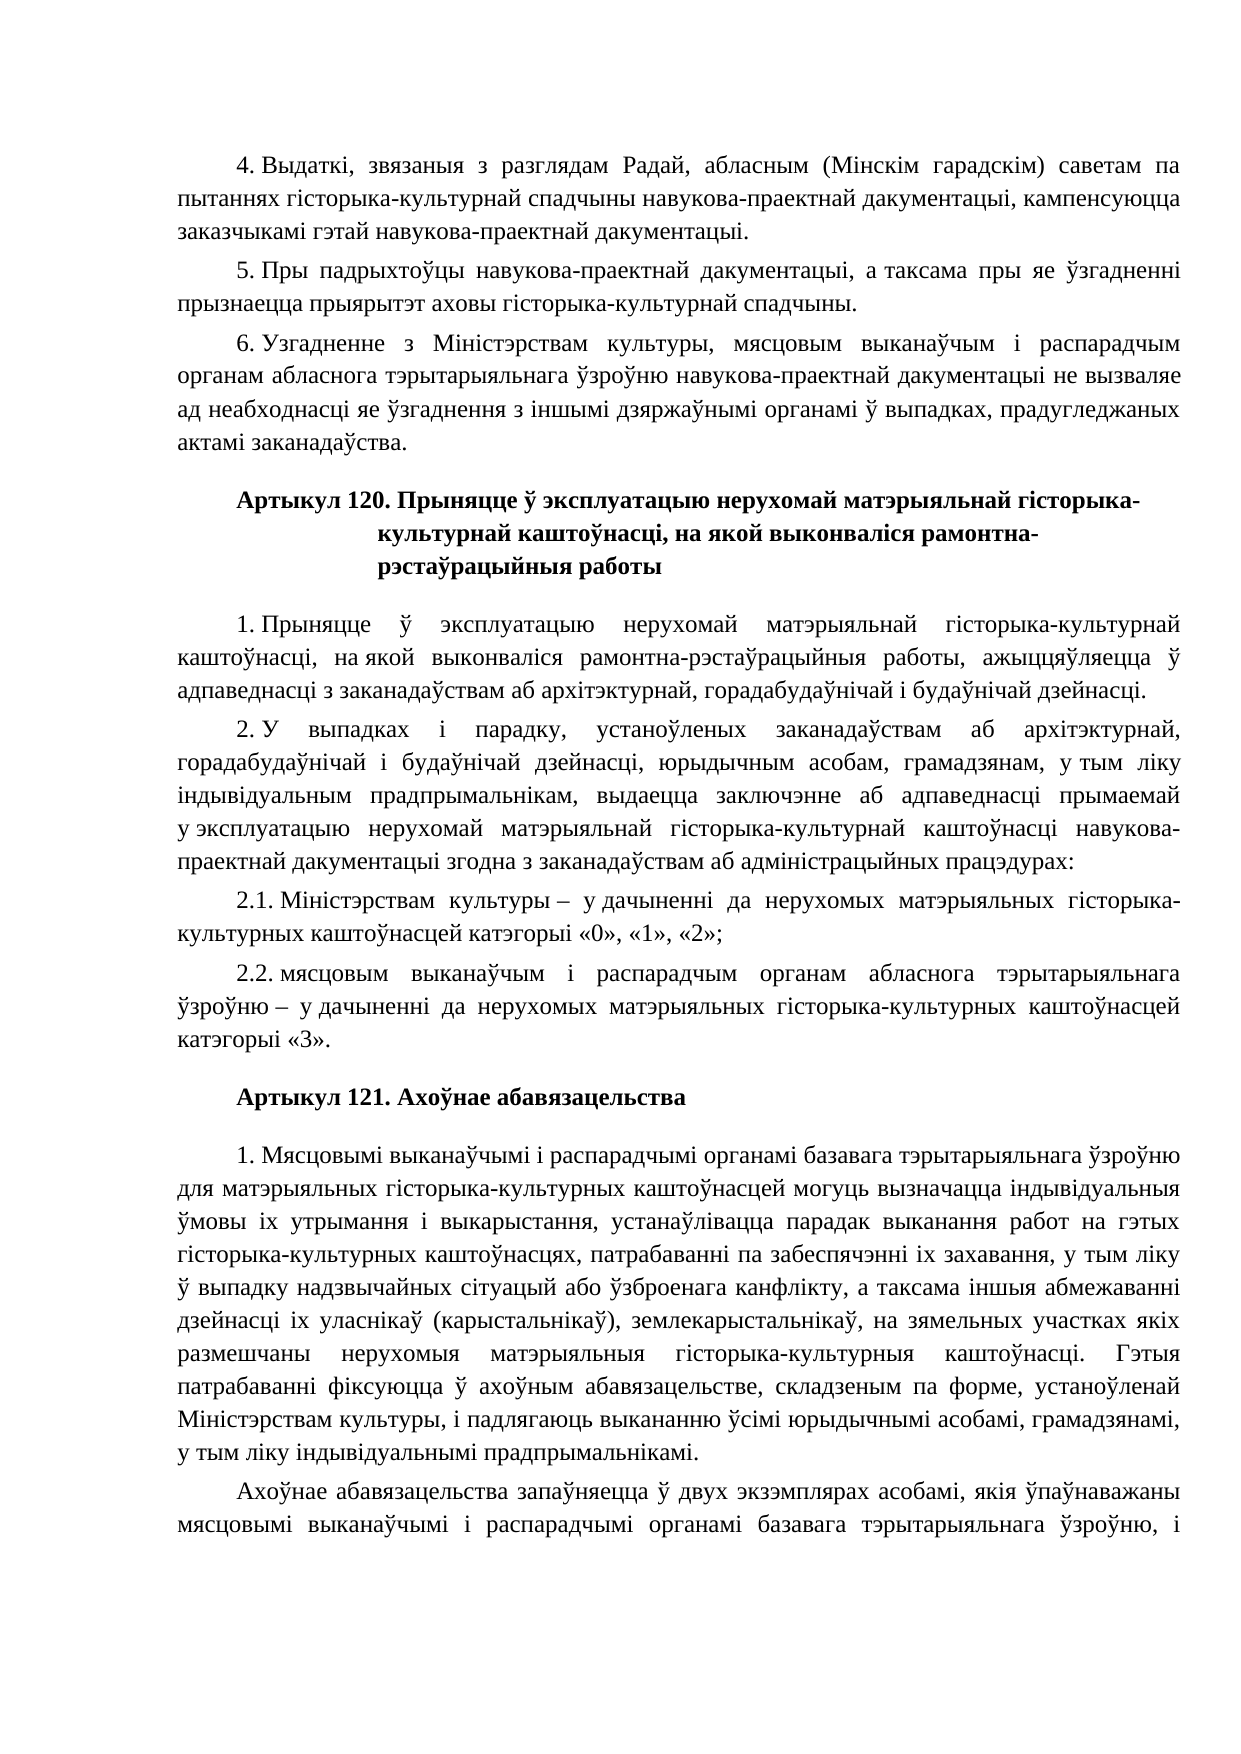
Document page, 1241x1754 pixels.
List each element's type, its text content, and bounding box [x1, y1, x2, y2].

text Артыкул 120. Прыняцце ў эксплуатацыю нерухомай матэрыяльнай гісторыка-культурнай каштоўнасці, на якой выконваліся рамонтна-рэстаўрацыйныя работы [236, 485, 1181, 579]
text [177, 1476, 1181, 1538]
text 2. У выпадках і парадку, устаноўленых заканадаўствам аб архітэктурнай, горадабудаўнічай і будаўнічай дзейнасці, юрыдычным асобам, грамадзянам, у тым ліку індывідуальным прадпрымальнікам, выдаецца заключэнне аб адпаведнасці прымаемай у эксплуатацыю нерухомай матэрыяльнай гісторыка-культурнай каштоўнасці навукова-праектнай дакументацыі згодна з заканадаўствам аб адміністрацыйных працэдурах: [177, 714, 1181, 875]
text 6. Узгадненне з Міністэрствам культуры, мясцовым выканаўчым і распарадчым органам абласнога тэрытарыяльнага ўзроўню навукова-праектнай дакументацыі не вызваляе ад неабходнасці яе ўзгаднення з іншымі дзяржаўнымі органамі ў выпадках, прадугледжаных актамі заканадаўства. [177, 328, 1181, 455]
text 5. Пры падрыхтоўцы навукова-праектнай дакументацыі, а таксама пры яе ўзгадненні прызнаецца прыярытэт аховы гісторыка-культурнай спадчыны. [177, 255, 1181, 317]
text Артыкул 121. Ахоўнае абавязацельства [236, 1082, 1181, 1111]
text 2.2. мясцовым выканаўчым і распарадчым органам абласнога тэрытарыяльнага ўзроўню – у дачыненні да нерухомых матэрыяльных гісторыка-культурных каштоўнасцей катэгорыі «3». [177, 958, 1181, 1052]
text 4. Выдаткі, звязаныя з разглядам Радай, абласным (Мінскім гарадскім) саветам па пытаннях гісторыка-культурнай спадчыны навукова-праектнай дакументацыі, кампенсуюцца заказчыкамі гэтай навукова-праектнай дакументацыі. [177, 150, 1181, 245]
text 1. Мясцовымі выканаўчымі і распарадчымі органамі базавага тэрытарыяльнага ўзроўню для матэрыяльных гiсторыка-культурных каштоўнасцей могуць вызначацца iндывiдуальныя ўмовы іх утрымання i выкарыстання, устанаўлiвацца парадак выканання работ на гэтых гiсторыка-культурных каштоўнасцях, патрабаваннi па забеспячэнні iх захавання, у тым лiку ў выпадку надзвычайных сiтуацый або ўзброенага канфлiкту, а таксама iншыя абмежаваннi дзейнасцi iх уласнiкаў (карыстальнiкаў), землекарыстальнікаў, на зямельных участках якiх размешчаны нерухомыя матэрыяльныя гісторыка-культурныя каштоўнасці. Гэтыя патрабаваннi фiксуюцца ў ахоўным абавязацельстве, складзеным па форме, устаноўленай Мiнiстэрствам культуры, i падлягаюць выкананню ўсiмi юрыдычнымi асобамі, грамадзянамі, у тым лiку iндывiдуальнымi прадпрымальнiкамi. [177, 1140, 1181, 1466]
text 2.1. Міністэрствам культуры – у дачыненні да нерухомых матэрыяльных гісторыка-культурных каштоўнасцей катэгорыі «0», «1», «2»; [177, 885, 1181, 947]
text 1. Прыняцце ў эксплуатацыю нерухомай матэрыяльнай гісторыка-культурнай каштоўнасці, на якой выконваліся рамонтна-рэстаўрацыйныя работы, ажыццяўляецца ў адпаведнасці з заканадаўствам аб архітэктурнай, горадабудаўнічай і будаўнічай дзейнасці. [177, 609, 1181, 703]
